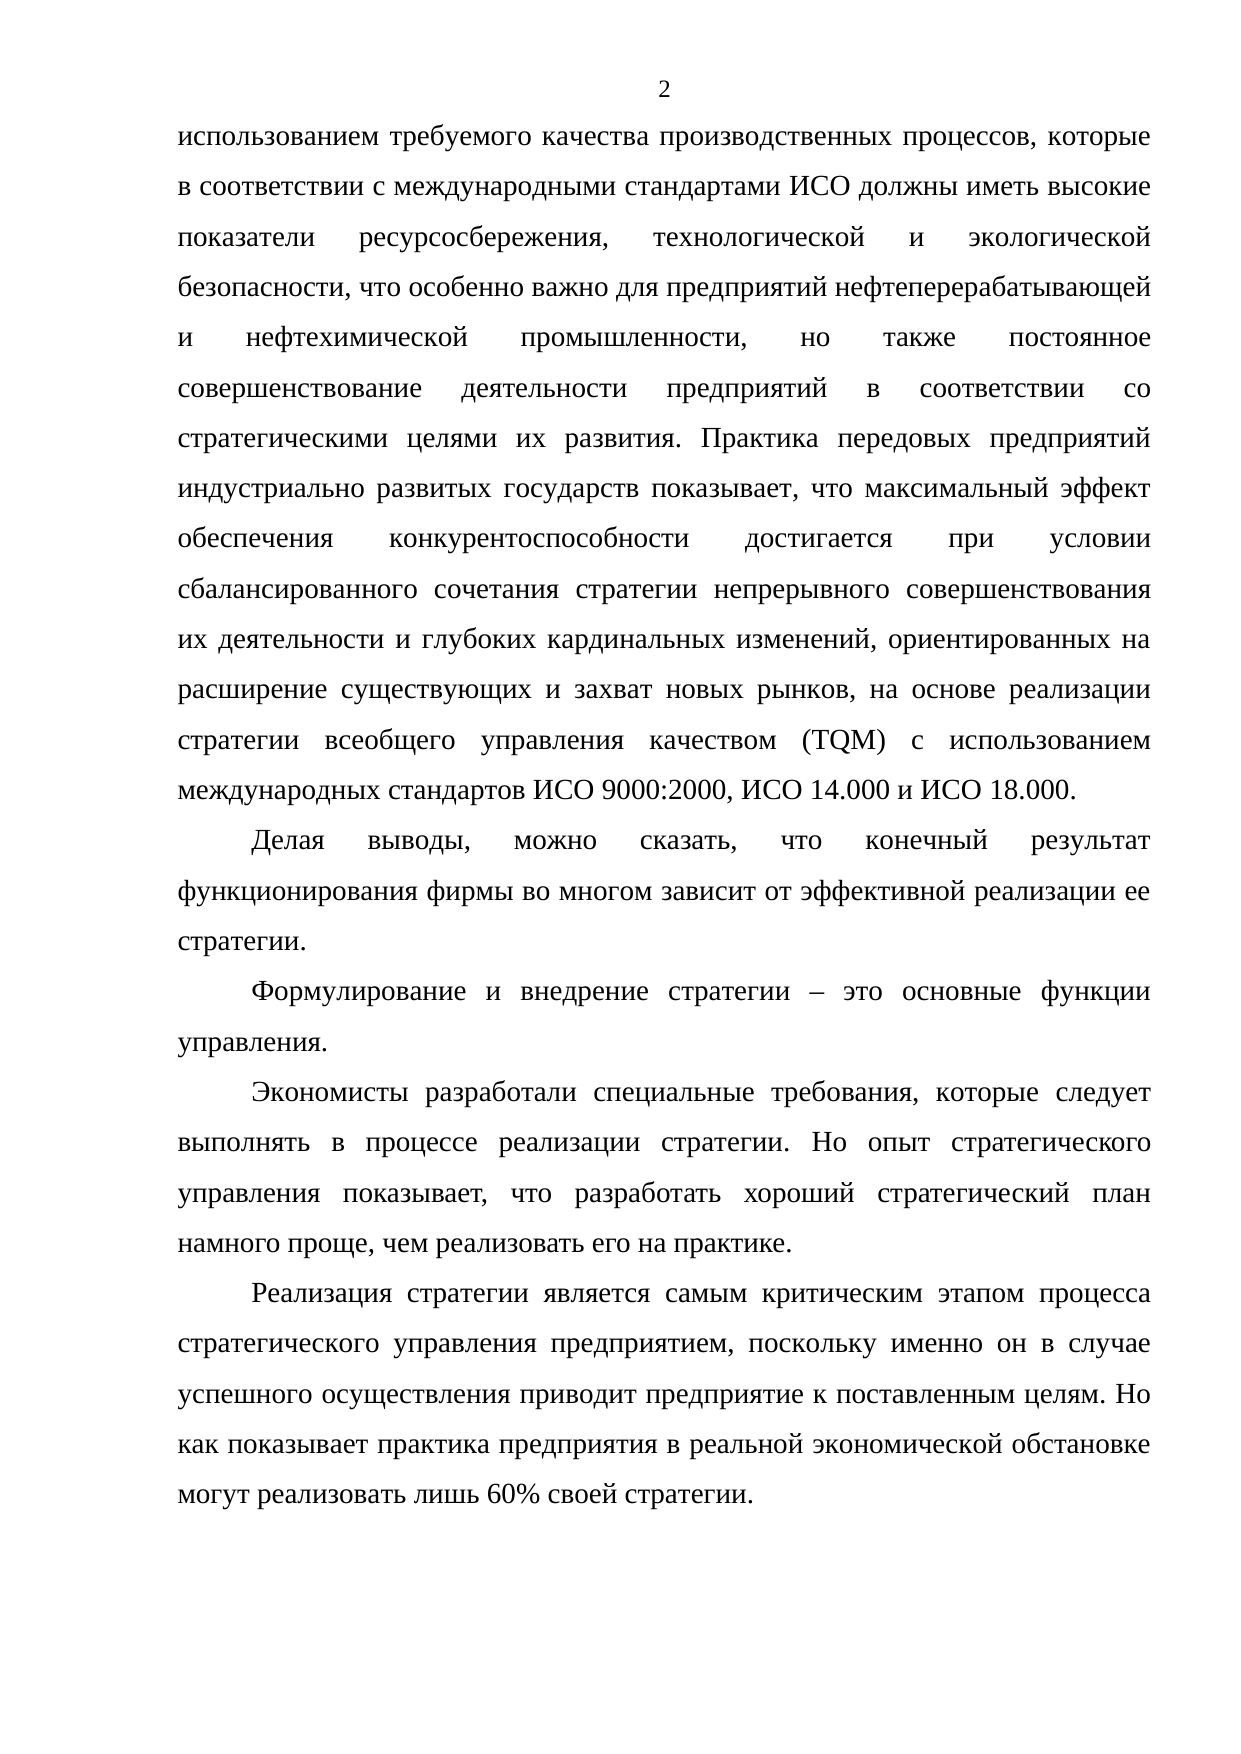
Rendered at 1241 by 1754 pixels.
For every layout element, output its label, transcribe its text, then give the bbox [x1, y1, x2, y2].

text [177, 118, 1152, 806]
text Реализация стратегии является самым критическим этапом процесса стратегического управления предприятием, поскольку именно он в случае успешного осуществления приводит предприятие к поставленным целям. Но как показывает практика предприятия в реальной экономической обстановке могут реализовать лишь 60% своей стратегии. [177, 1275, 1152, 1510]
text Экономисты разработали специальные требования, которые следует выполнять в процессе реализации стратегии. Но опыт стратегического управления показывает, что разработать хороший стратегический план намного проще, чем реализовать его на практике. [177, 1074, 1152, 1258]
text Делая выводы, можно сказать, что конечный результат функционирования фирмы во многом зависит от эффективной реализации ее стратегии. [177, 822, 1152, 957]
text Формулирование и внедрение стратегии – это основные функции управления. [177, 973, 1152, 1057]
